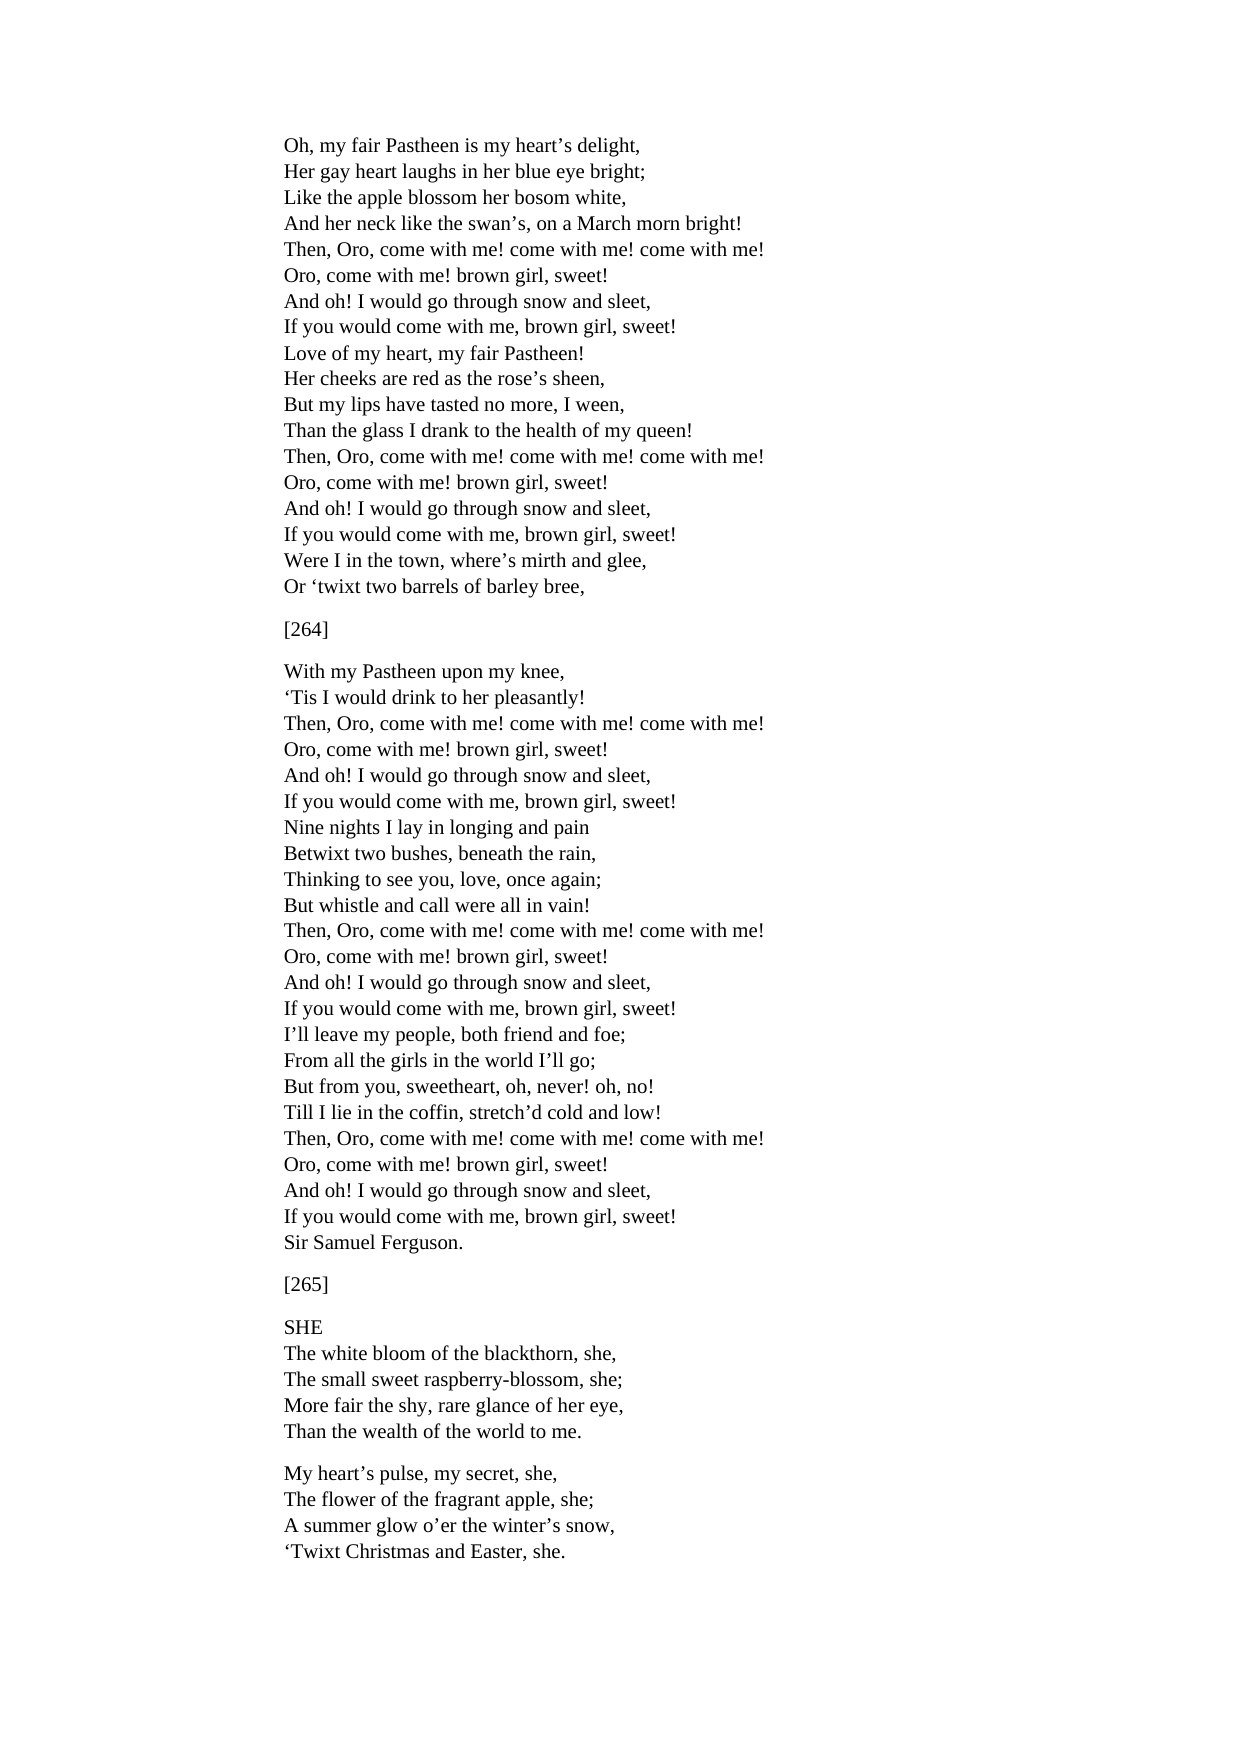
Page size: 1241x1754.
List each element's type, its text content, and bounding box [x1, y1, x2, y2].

text Oh, my fair Pastheen is my heart’s delight, Her gay heart laughs in her blue eye bright; Like the apple blossom her bosom white, And her neck like the swan’s, on a March morn bright! Then, Oro, come with me! come with me! come with me! Oro, come with me! brown girl, sweet! And oh! I would go through snow and sleet, If you would come with me, brown girl, sweet! Love of my heart, my fair Pastheen! Her cheeks are red as the rose’s sheen, But my lips have tasted no more, I ween, Than the glass I drank to the health of my queen! Then, Oro, come with me! come with me! come with me! Oro, come with me! brown girl, sweet! And oh! I would go through snow and sleet, If you would come with me, brown girl, sweet! Were I in the town, where’s mirth and glee, Or ‘twixt two barrels of barley bree, [283, 133, 1010, 598]
text [264] [283, 616, 1010, 641]
text SHE The white bloom of the blackthorn, she, The small sweet raspberry-blossom, she; More fair the shy, rare glance of her eye, Than the wealth of the world to me. [283, 1315, 1010, 1443]
text [265] [283, 1272, 1010, 1296]
text My heart’s pulse, my secret, she, The flower of the fragrant apple, she; A summer glow o’er the winter’s snow, ‘Twixt Christmas and Easter, she. [283, 1461, 1010, 1563]
text With my Pastheen upon my knee, ‘Tis I would drink to her pleasantly! Then, Oro, come with me! come with me! come with me! Oro, come with me! brown girl, sweet! And oh! I would go through snow and sleet, If you would come with me, brown girl, sweet! Nine nights I lay in longing and pain Betwixt two bushes, beneath the rain, Thinking to see you, love, once again; But whistle and call were all in vain! Then, Oro, come with me! come with me! come with me! Oro, come with me! brown girl, sweet! And oh! I would go through snow and sleet, If you would come with me, brown girl, sweet! I’ll leave my people, both friend and foe; From all the girls in the world I’ll go; But from you, sweetheart, oh, never! oh, no! Till I lie in the coffin, stretch’d cold and low! Then, Oro, come with me! come with me! come with me! Oro, come with me! brown girl, sweet! And oh! I would go through snow and sleet, If you would come with me, brown girl, sweet! Sir Samuel Ferguson. [283, 659, 1010, 1254]
